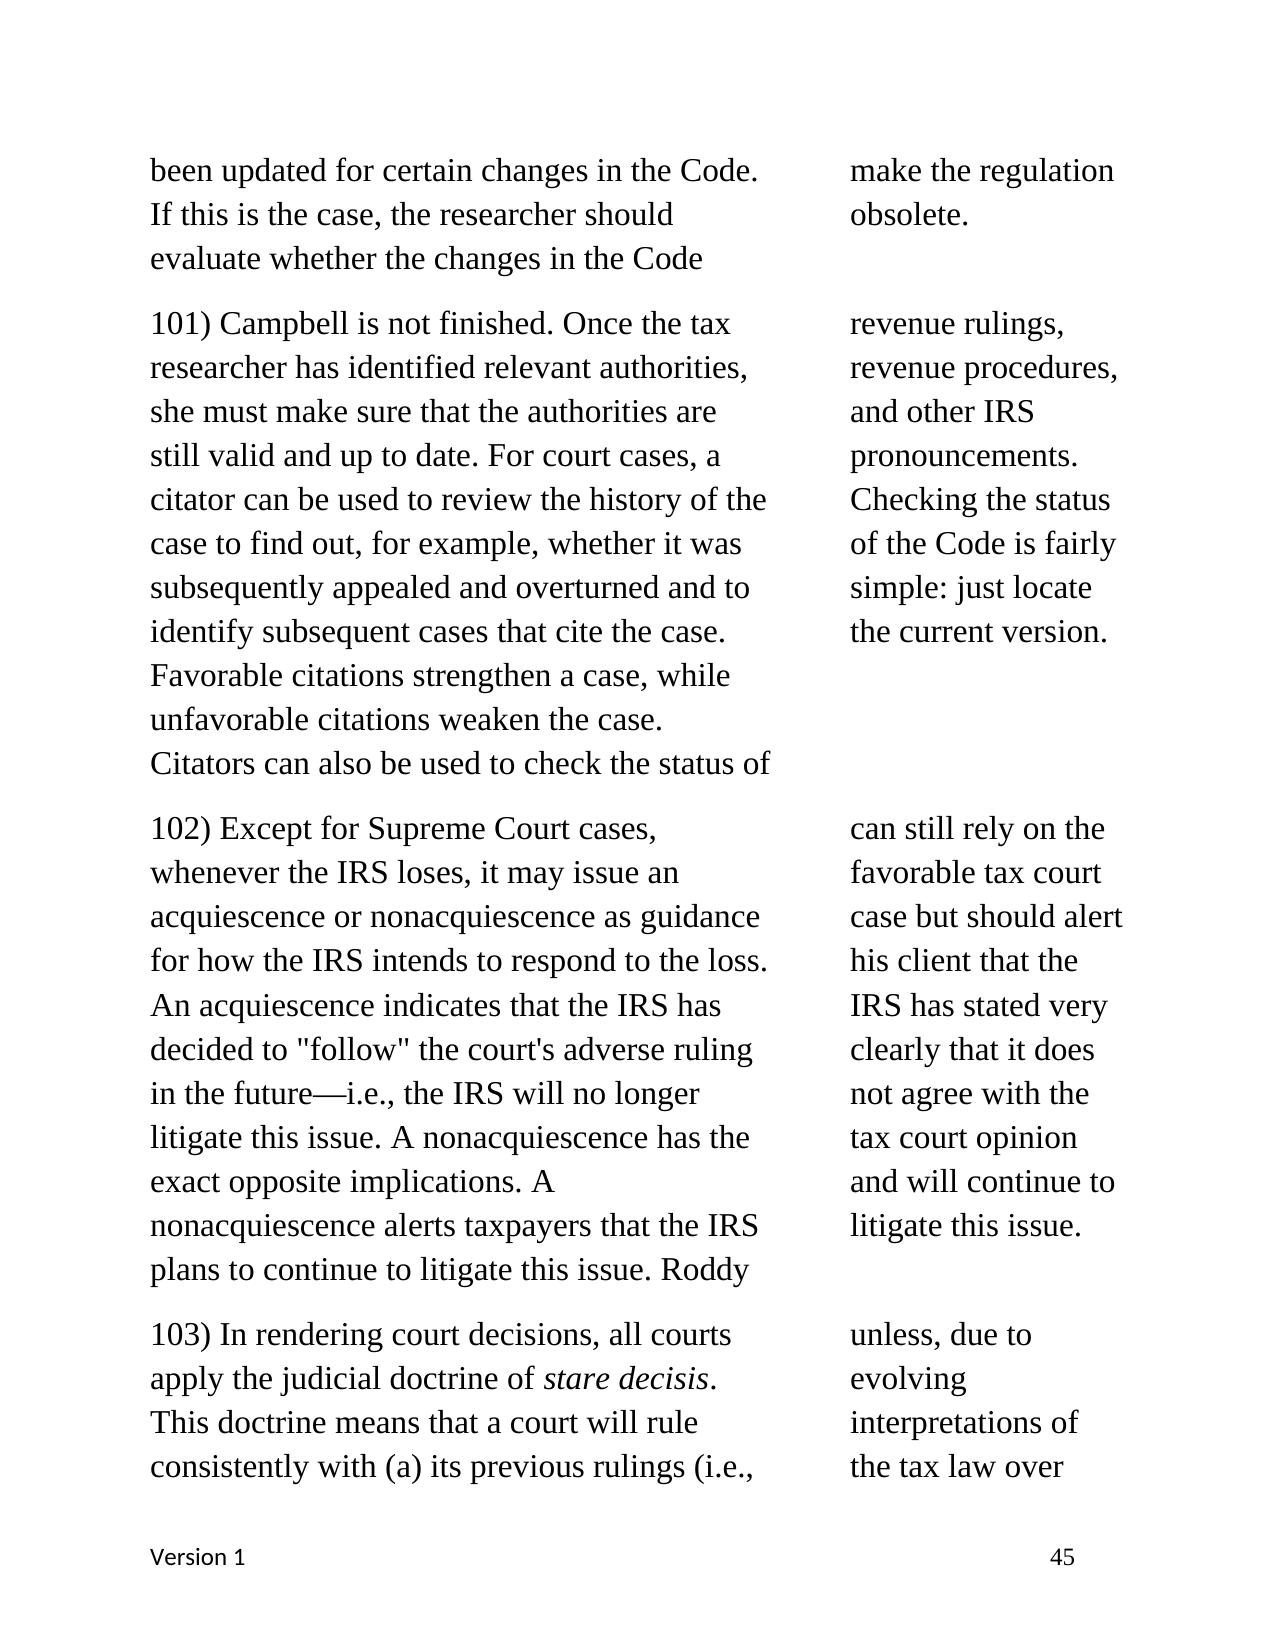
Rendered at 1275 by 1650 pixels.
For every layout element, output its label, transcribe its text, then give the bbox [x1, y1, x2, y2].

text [150, 150, 775, 276]
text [150, 1314, 775, 1484]
text 101) Campbell is not finished. Once the tax researcher has identified relevant authorities, she must make sure that the authorities are still valid and up to date. For court cases, a citator can be used to review the history of the case to find out, for example, whether it was subsequently appealed and overturned and to identify subsequent cases that cite the case. Favorable citations strengthen a case, while unfavorable citations weaken the case. Citators can also be used to check the status of revenue rulings, revenue procedures, and other IRS pronouncements. Checking the status of the Code is fairly simple: just locate the current version. [850, 303, 1125, 650]
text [850, 1314, 1125, 1484]
text 102) Except for Supreme Court cases, whenever the IRS loses, it may issue an acquiescence or nonacquiescence as guidance for how the IRS intends to respond to the loss. An acquiescence indicates that the IRS has decided to "follow" the court's adverse ruling in the future—i.e., the IRS will no longer litigate this issue. A nonacquiescence has the exact opposite implications. A nonacquiescence alerts taxpayers that the IRS plans to continue to litigate this issue. Roddy can still rely on the favorable tax court case but should alert his client that the IRS has stated very clearly that it does not agree with the tax court opinion and will continue to litigate this issue. [150, 808, 775, 1287]
text 101) Campbell is not finished. Once the tax researcher has identified relevant authorities, she must make sure that the authorities are still valid and up to date. For court cases, a citator can be used to review the history of the case to find out, for example, whether it was subsequently appealed and overturned and to identify subsequent cases that cite the case. Favorable citations strengthen a case, while unfavorable citations weaken the case. Citators can also be used to check the status of revenue rulings, revenue procedures, and other IRS pronouncements. Checking the status of the Code is fairly simple: just locate the current version. [150, 303, 775, 782]
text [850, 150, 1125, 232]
text 102) Except for Supreme Court cases, whenever the IRS loses, it may issue an acquiescence or nonacquiescence as guidance for how the IRS intends to respond to the loss. An acquiescence indicates that the IRS has decided to "follow" the court's adverse ruling in the future—i.e., the IRS will no longer litigate this issue. A nonacquiescence has the exact opposite implications. A nonacquiescence alerts taxpayers that the IRS plans to continue to litigate this issue. Roddy can still rely on the favorable tax court case but should alert his client that the IRS has stated very clearly that it does not agree with the tax court opinion and will continue to litigate this issue. [850, 808, 1125, 1243]
